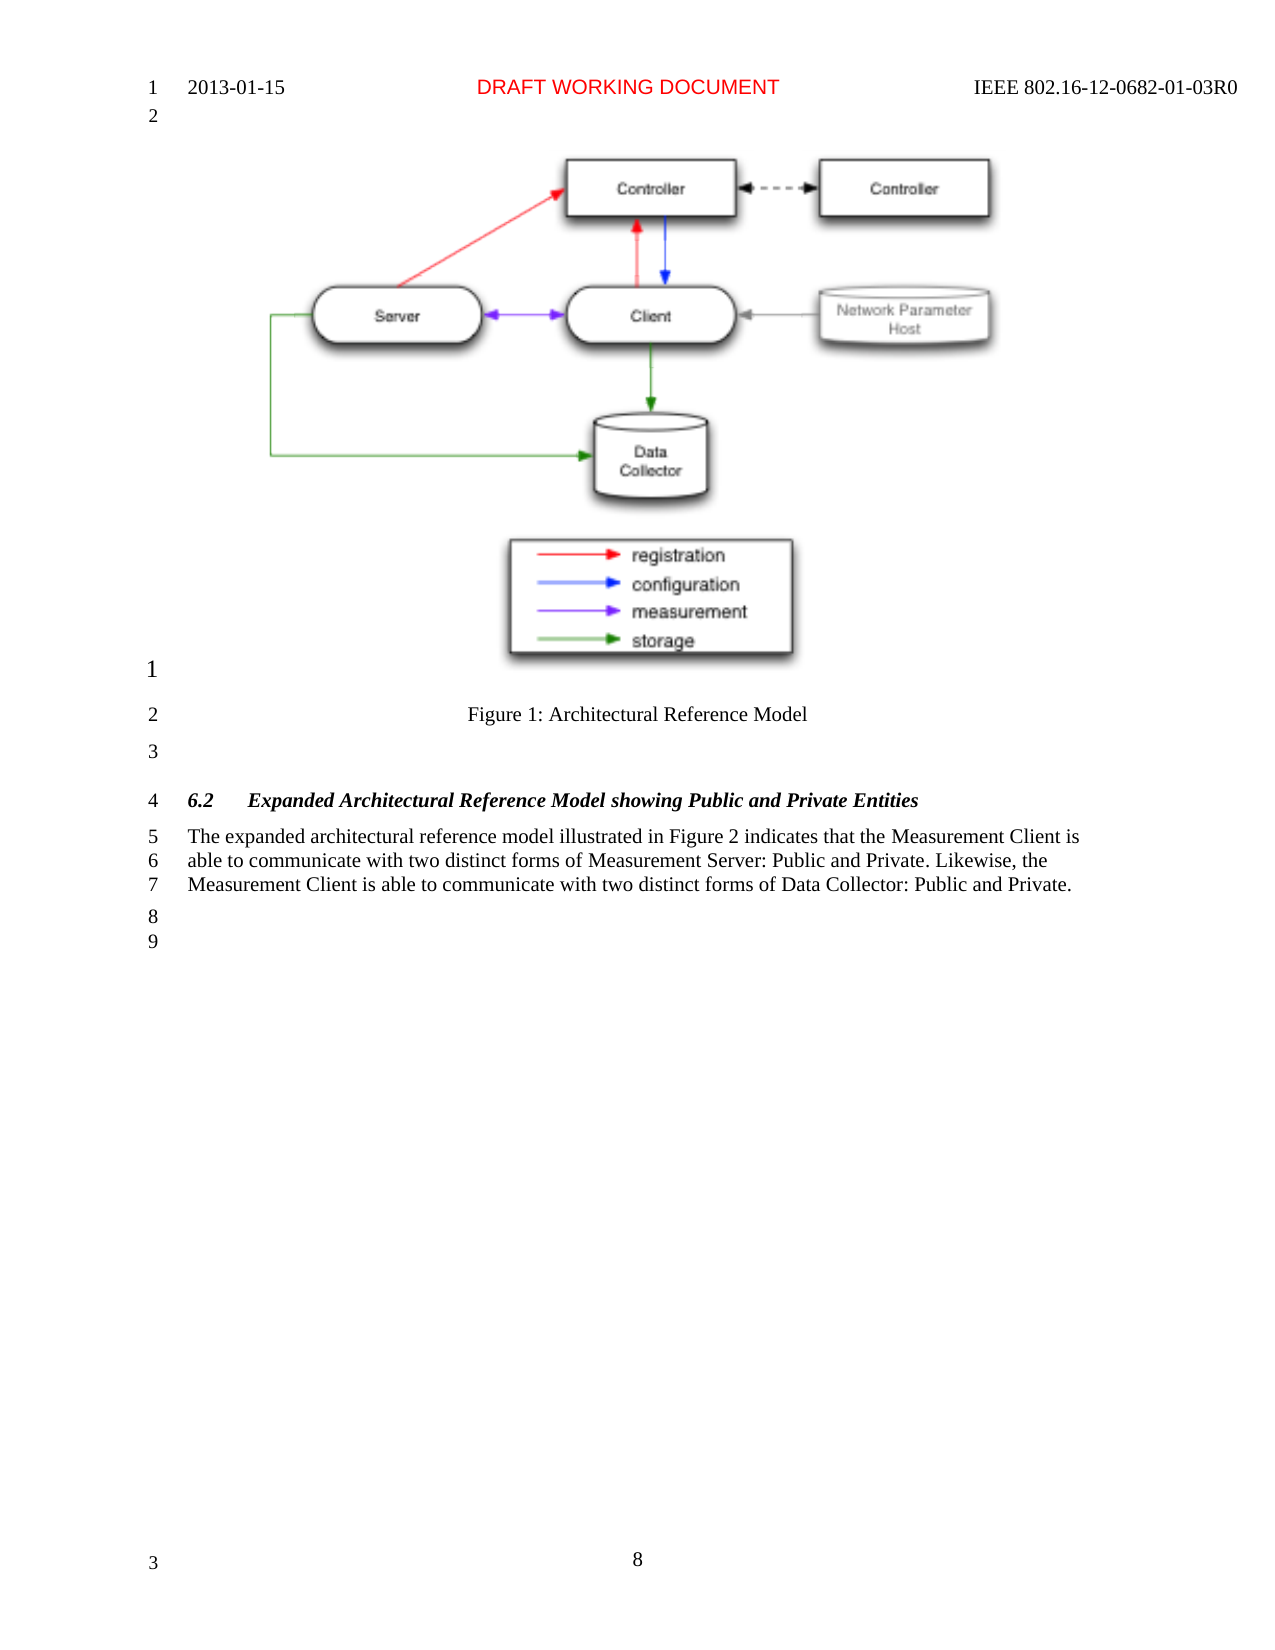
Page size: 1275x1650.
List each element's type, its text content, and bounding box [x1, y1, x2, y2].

text Figure 1: Architectural Reference Model [187, 702, 1087, 726]
subtitle Expanded Architectural Reference Model showing Public and Private Entities [187, 788, 1087, 812]
picture [268, 150, 1007, 677]
text The expanded architectural reference model illustrated in Figure 2 indicates that the Measurement Client is able to communicate with two distinct forms of Measurement Server: Public and Private. Likewise, the Measurement Client is able to communicate with two distinct forms of Data Collector: Public and Private. [187, 824, 1087, 896]
